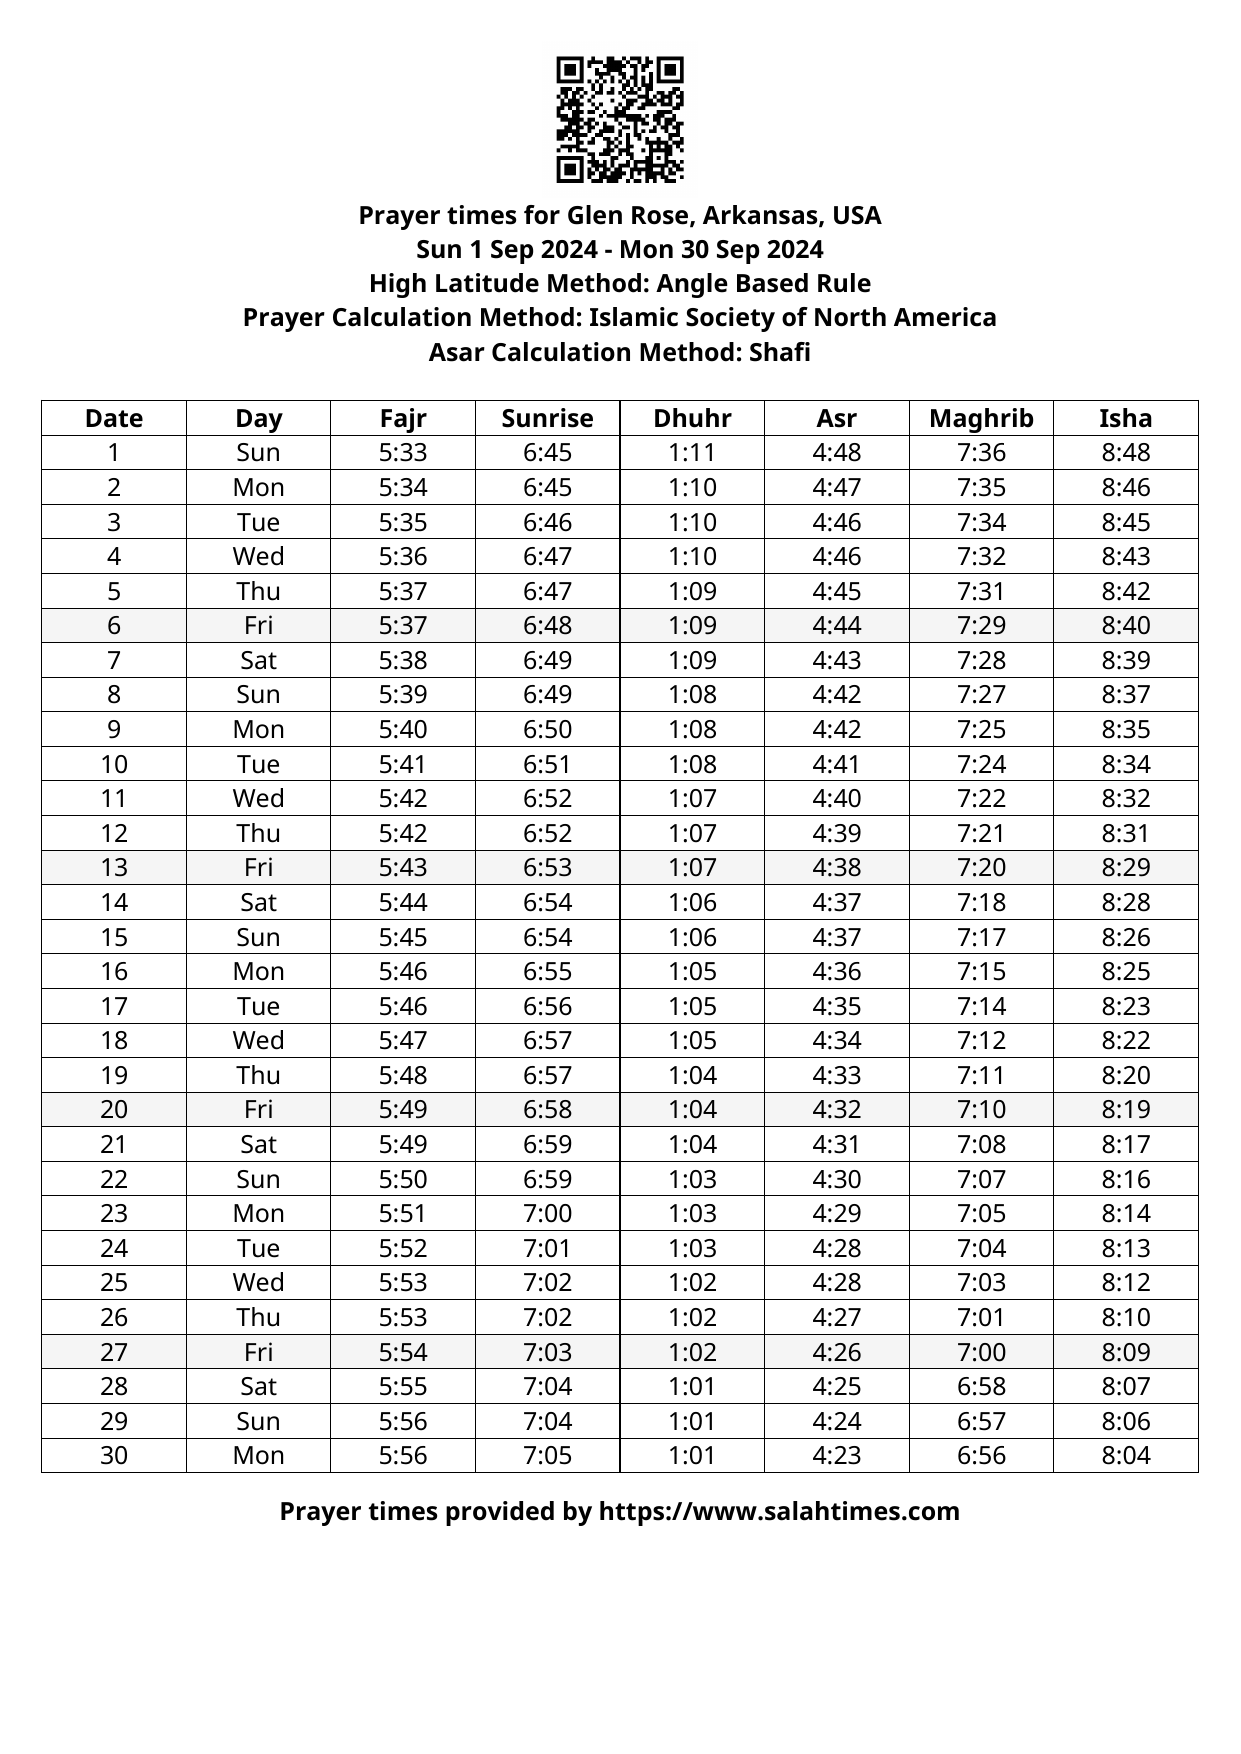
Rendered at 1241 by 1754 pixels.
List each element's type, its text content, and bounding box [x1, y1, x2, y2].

table_cell 5:42 [331, 781, 475, 815]
table_cell 7:10 [910, 1093, 1053, 1126]
table_cell 1:10 [621, 470, 764, 504]
table_cell 4:42 [765, 712, 909, 746]
table_cell 8:45 [1054, 505, 1198, 538]
text High Latitude Method: Angle Based Rule [42, 266, 1198, 300]
table_cell 7:22 [910, 781, 1053, 815]
table_cell 5:42 [331, 816, 475, 849]
table_cell Thu [187, 1058, 330, 1092]
table_cell 1:01 [621, 1404, 764, 1437]
table_cell 29 [42, 1404, 186, 1437]
table_cell 8:09 [1054, 1335, 1198, 1368]
table_cell Thu [187, 816, 330, 849]
table_cell 7:02 [476, 1300, 619, 1334]
table_cell 8:25 [1054, 954, 1198, 988]
table_cell 7:28 [910, 643, 1053, 677]
table_cell 1:05 [621, 954, 764, 988]
table_cell 28 [42, 1369, 186, 1403]
table_cell 7:21 [910, 816, 1053, 849]
table_cell 5:48 [331, 1058, 475, 1092]
table_cell 12 [42, 816, 186, 849]
table_cell 4:26 [765, 1335, 909, 1368]
table_cell 7:11 [910, 1058, 1053, 1092]
table_cell 5:37 [331, 609, 475, 642]
table_cell 6:49 [476, 643, 619, 677]
table_cell 7:34 [910, 505, 1053, 538]
table_cell 5:45 [331, 920, 475, 953]
table_cell 8:43 [1054, 539, 1198, 573]
table_cell 7:12 [910, 1024, 1053, 1057]
table_header Day [187, 401, 330, 434]
table_cell 6:55 [476, 954, 619, 988]
table_cell 6:47 [476, 539, 619, 573]
table_cell 7:14 [910, 989, 1053, 1022]
table_cell 18 [42, 1024, 186, 1057]
table_cell 6:56 [476, 989, 619, 1022]
table_cell 6:59 [476, 1127, 619, 1161]
table_cell 5:44 [331, 885, 475, 919]
table_cell 8:48 [1054, 436, 1198, 469]
table_cell Wed [187, 1266, 330, 1299]
table_cell 7:18 [910, 885, 1053, 919]
table_cell 24 [42, 1231, 186, 1264]
table_cell 4:24 [765, 1404, 909, 1437]
table_cell Sat [187, 643, 330, 677]
table_cell 8:19 [1054, 1093, 1198, 1126]
table_cell 8:31 [1054, 816, 1198, 849]
table_cell 4:37 [765, 920, 909, 953]
table_cell 5:49 [331, 1093, 475, 1126]
table_cell 6:56 [910, 1439, 1053, 1472]
table_cell 1:04 [621, 1127, 764, 1161]
table_cell 8:40 [1054, 609, 1198, 642]
table_cell 4:33 [765, 1058, 909, 1092]
table_cell 5:52 [331, 1231, 475, 1264]
text Prayer times provided by https://www.salahtimes.com [42, 1494, 1198, 1528]
table_cell Tue [187, 989, 330, 1022]
table_cell 4:28 [765, 1266, 909, 1299]
table_cell 4:34 [765, 1024, 909, 1057]
picture [542, 41, 699, 198]
table_cell 7:04 [910, 1231, 1053, 1264]
table_cell 4:35 [765, 989, 909, 1022]
table_cell 5:53 [331, 1300, 475, 1334]
table_cell 1:10 [621, 505, 764, 538]
table_cell 19 [42, 1058, 186, 1092]
table_cell Thu [187, 574, 330, 607]
table_cell 5:54 [331, 1335, 475, 1368]
table_cell 1:03 [621, 1162, 764, 1195]
table_cell 7:05 [910, 1196, 1053, 1230]
table_cell 1:07 [621, 816, 764, 849]
table_cell 5:46 [331, 954, 475, 988]
table_cell 5:53 [331, 1266, 475, 1299]
table_cell 1:03 [621, 1196, 764, 1230]
table_cell 2 [42, 470, 186, 504]
table_cell 7:24 [910, 747, 1053, 780]
table_cell 8:07 [1054, 1369, 1198, 1403]
table_cell Sat [187, 1369, 330, 1403]
table_cell 1:06 [621, 885, 764, 919]
table_cell 4:31 [765, 1127, 909, 1161]
table_cell 5:37 [331, 574, 475, 607]
table_cell 4:46 [765, 539, 909, 573]
table_cell 8:34 [1054, 747, 1198, 780]
table_cell 6:51 [476, 747, 619, 780]
table_cell 1:07 [621, 851, 764, 884]
table_cell 8:16 [1054, 1162, 1198, 1195]
table_cell 4:43 [765, 643, 909, 677]
table_cell 6:46 [476, 505, 619, 538]
table_header Isha [1054, 401, 1198, 434]
table_cell 1:09 [621, 574, 764, 607]
table_cell 6:59 [476, 1162, 619, 1195]
table_cell 5:41 [331, 747, 475, 780]
table_cell 8:39 [1054, 643, 1198, 677]
table_header Fajr [331, 401, 475, 434]
table_cell 4:40 [765, 781, 909, 815]
table_cell 21 [42, 1127, 186, 1161]
table_cell 3 [42, 505, 186, 538]
table_cell 7:04 [476, 1404, 619, 1437]
table_cell 5:55 [331, 1369, 475, 1403]
table_cell Tue [187, 747, 330, 780]
table_cell 1:08 [621, 678, 764, 711]
table_cell 8:37 [1054, 678, 1198, 711]
table_cell 4:44 [765, 609, 909, 642]
table_cell 4:37 [765, 885, 909, 919]
table_cell 1:08 [621, 747, 764, 780]
table_cell 4:42 [765, 678, 909, 711]
table_cell 7:32 [910, 539, 1053, 573]
table_cell 5:38 [331, 643, 475, 677]
table_cell 4:32 [765, 1093, 909, 1126]
table_cell 7:00 [910, 1335, 1053, 1368]
table_cell 8:13 [1054, 1231, 1198, 1264]
table_cell 8:17 [1054, 1127, 1198, 1161]
table_cell 8:32 [1054, 781, 1198, 815]
table_cell 1:09 [621, 609, 764, 642]
table_cell 5:47 [331, 1024, 475, 1057]
text Asar Calculation Method: Shafi [42, 334, 1198, 368]
table_cell 5:49 [331, 1127, 475, 1161]
table_cell 8:06 [1054, 1404, 1198, 1437]
table_cell 4:46 [765, 505, 909, 538]
table_cell 7:15 [910, 954, 1053, 988]
table_cell 1:09 [621, 643, 764, 677]
table_cell 13 [42, 851, 186, 884]
table_cell 8:22 [1054, 1024, 1198, 1057]
text Prayer times for Glen Rose, Arkansas, USA [42, 198, 1198, 232]
table_cell Mon [187, 954, 330, 988]
table_header Asr [765, 401, 909, 434]
table_cell 4:23 [765, 1439, 909, 1472]
table_cell Tue [187, 505, 330, 538]
table_cell 8:20 [1054, 1058, 1198, 1092]
table_cell 23 [42, 1196, 186, 1230]
table_cell 22 [42, 1162, 186, 1195]
table_cell 6:50 [476, 712, 619, 746]
table_cell 1:10 [621, 539, 764, 573]
table_cell 7:02 [476, 1266, 619, 1299]
table_cell 6:45 [476, 436, 619, 469]
table_cell Sun [187, 436, 330, 469]
table_cell 1:05 [621, 989, 764, 1022]
table_cell 1:11 [621, 436, 764, 469]
table_cell 4:39 [765, 816, 909, 849]
table_cell 4:29 [765, 1196, 909, 1230]
table_cell 6 [42, 609, 186, 642]
table_cell 25 [42, 1266, 186, 1299]
table_cell 8:46 [1054, 470, 1198, 504]
table_cell 5:56 [331, 1404, 475, 1437]
table_cell 1:06 [621, 920, 764, 953]
table_cell 6:45 [476, 470, 619, 504]
table_header Sunrise [476, 401, 619, 434]
table_cell 1:04 [621, 1058, 764, 1092]
table_header Date [42, 401, 186, 434]
table_cell 5:35 [331, 505, 475, 538]
table_cell 7:25 [910, 712, 1053, 746]
table_cell 6:49 [476, 678, 619, 711]
table_cell 1 [42, 436, 186, 469]
table_cell 7:01 [910, 1300, 1053, 1334]
table_cell Mon [187, 1196, 330, 1230]
table_cell Mon [187, 1439, 330, 1472]
table_cell 6:52 [476, 816, 619, 849]
table_cell 17 [42, 989, 186, 1022]
table_cell 7:29 [910, 609, 1053, 642]
text Prayer Calculation Method: Islamic Society of North America [42, 300, 1198, 334]
table_cell 26 [42, 1300, 186, 1334]
table_cell 4:25 [765, 1369, 909, 1403]
table_cell 1:01 [621, 1439, 764, 1472]
table_cell 5 [42, 574, 186, 607]
table_cell 5:43 [331, 851, 475, 884]
table_cell 6:53 [476, 851, 619, 884]
table_cell 7:04 [476, 1369, 619, 1403]
table_cell 7:07 [910, 1162, 1053, 1195]
table_cell Sun [187, 1404, 330, 1437]
table_cell 5:40 [331, 712, 475, 746]
table_cell 4:38 [765, 851, 909, 884]
table_cell 27 [42, 1335, 186, 1368]
table_cell 7:08 [910, 1127, 1053, 1161]
table_cell Sun [187, 678, 330, 711]
table_cell 8:29 [1054, 851, 1198, 884]
table_cell 10 [42, 747, 186, 780]
table_cell 9 [42, 712, 186, 746]
table_cell 5:36 [331, 539, 475, 573]
table_cell 1:05 [621, 1024, 764, 1057]
table_cell 1:02 [621, 1266, 764, 1299]
table_cell 8:23 [1054, 989, 1198, 1022]
table_cell 5:39 [331, 678, 475, 711]
table_cell 1:02 [621, 1300, 764, 1334]
table_cell Mon [187, 712, 330, 746]
table_cell 7:20 [910, 851, 1053, 884]
table_cell 7:35 [910, 470, 1053, 504]
table_cell 1:07 [621, 781, 764, 815]
table_cell 20 [42, 1093, 186, 1126]
table_cell Sun [187, 920, 330, 953]
table_cell Wed [187, 1024, 330, 1057]
table_cell Thu [187, 1300, 330, 1334]
table_cell Sat [187, 1127, 330, 1161]
table_cell 8:42 [1054, 574, 1198, 607]
table_cell 7:03 [476, 1335, 619, 1368]
text Sun 1 Sep 2024 - Mon 30 Sep 2024 [42, 232, 1198, 266]
table_cell 4:30 [765, 1162, 909, 1195]
table_cell 4 [42, 539, 186, 573]
table_cell 6:58 [476, 1093, 619, 1126]
table_cell 7:27 [910, 678, 1053, 711]
table_cell 5:33 [331, 436, 475, 469]
table_cell Fri [187, 1335, 330, 1368]
table_cell 6:54 [476, 885, 619, 919]
table_cell 6:48 [476, 609, 619, 642]
table_cell Wed [187, 539, 330, 573]
table_cell 1:02 [621, 1335, 764, 1368]
table_cell 6:57 [476, 1058, 619, 1092]
table_cell 8 [42, 678, 186, 711]
table_cell 7:03 [910, 1266, 1053, 1299]
table_cell 6:47 [476, 574, 619, 607]
table_cell 7:36 [910, 436, 1053, 469]
table_cell 11 [42, 781, 186, 815]
table_cell 7:05 [476, 1439, 619, 1472]
table_cell 8:04 [1054, 1439, 1198, 1472]
table_cell 1:01 [621, 1369, 764, 1403]
table_cell 30 [42, 1439, 186, 1472]
table_cell 1:03 [621, 1231, 764, 1264]
table_header Maghrib [910, 401, 1053, 434]
table_cell 5:50 [331, 1162, 475, 1195]
table_cell Fri [187, 609, 330, 642]
table_cell 4:48 [765, 436, 909, 469]
table_cell 6:57 [910, 1404, 1053, 1437]
table_cell 6:58 [910, 1369, 1053, 1403]
table_cell 5:56 [331, 1439, 475, 1472]
table_cell 1:08 [621, 712, 764, 746]
table_cell 4:45 [765, 574, 909, 607]
table_cell 15 [42, 920, 186, 953]
table_cell 5:51 [331, 1196, 475, 1230]
table_cell Sun [187, 1162, 330, 1195]
table_cell 6:54 [476, 920, 619, 953]
table_cell 5:34 [331, 470, 475, 504]
table_cell 4:41 [765, 747, 909, 780]
table_cell Wed [187, 781, 330, 815]
table_cell 5:46 [331, 989, 475, 1022]
table_cell 8:14 [1054, 1196, 1198, 1230]
table_cell Fri [187, 1093, 330, 1126]
table_cell Tue [187, 1231, 330, 1264]
table_cell 7:01 [476, 1231, 619, 1264]
table_cell 1:04 [621, 1093, 764, 1126]
table_cell 8:26 [1054, 920, 1198, 953]
table_cell 6:52 [476, 781, 619, 815]
table_cell 7:00 [476, 1196, 619, 1230]
table_cell 7:31 [910, 574, 1053, 607]
table_cell 7 [42, 643, 186, 677]
table_cell 4:27 [765, 1300, 909, 1334]
table_cell 4:36 [765, 954, 909, 988]
table_cell Fri [187, 851, 330, 884]
table_cell Mon [187, 470, 330, 504]
table_cell 8:12 [1054, 1266, 1198, 1299]
table_cell 4:47 [765, 470, 909, 504]
table_cell Sat [187, 885, 330, 919]
table_cell 14 [42, 885, 186, 919]
table_cell 16 [42, 954, 186, 988]
table_cell 7:17 [910, 920, 1053, 953]
table_cell 8:35 [1054, 712, 1198, 746]
table_cell 6:57 [476, 1024, 619, 1057]
table_cell 8:28 [1054, 885, 1198, 919]
table_cell 8:10 [1054, 1300, 1198, 1334]
table_cell 4:28 [765, 1231, 909, 1264]
table_header Dhuhr [621, 401, 764, 434]
